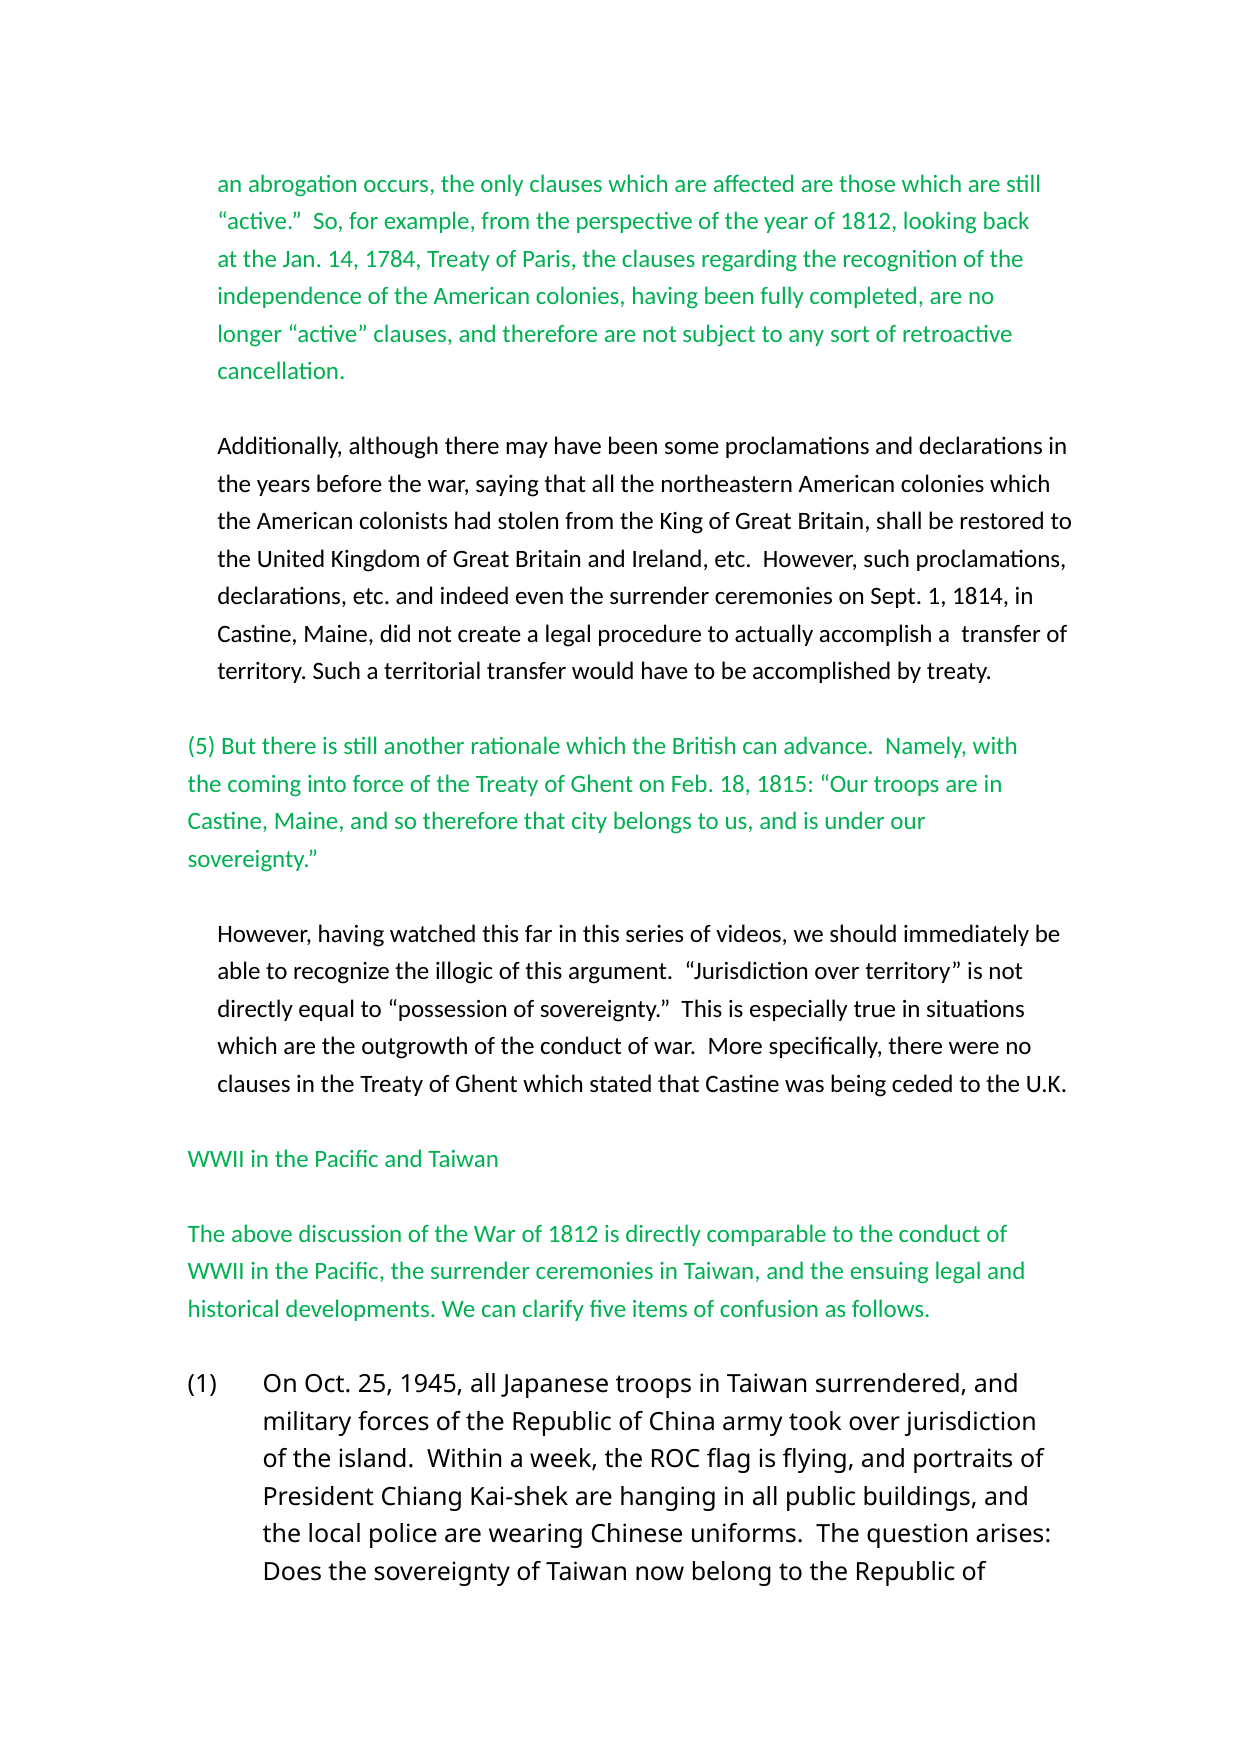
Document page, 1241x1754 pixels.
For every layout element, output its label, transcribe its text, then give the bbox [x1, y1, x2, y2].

text (5) But there is still another rationale which the British can advance. Namely, with the coming into force of the Treaty of Ghent on Feb. 18, 1815: “Our troops are in Castine, Maine, and so therefore that city belongs to us, and is under our sovereignty.” [187, 727, 1053, 877]
text The above discussion of the War of 1812 is directly comparable to the conduct of WWII in the Pacific, the surrender ceremonies in Taiwan, and the ensuing legal and historical developments. We can clarify five items of confusion as follows. [187, 1214, 1053, 1327]
text WWII in the Pacific and Taiwan [187, 1139, 1053, 1177]
text Additionally, although there may have been some proclamations and declarations in the years before the war, saying that all the northeastern American colonies which the American colonists had stolen from the King of Great Britain, shall be restored to the United Kingdom of Great Britain and Ireland, etc. However, such proclamations, declarations, etc. and indeed even the surrender ceremonies on Sept. 1, 1814, in Castine, Maine, did not create a legal procedure to actually accomplish a transfer of territory. Such a territorial transfer would have to be accomplished by treaty. [217, 427, 1073, 689]
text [217, 164, 1053, 389]
text However, having watched this far in this series of videos, we should immediately be able to recognize the illogic of this argument. “Jurisdiction over territory” is not directly equal to “possession of sovereignty.” This is especially true in situations which are the outgrowth of the conduct of war. More specifically, there were no clauses in the Treaty of Ghent which stated that Castine was being ceded to the U.K. [217, 914, 1073, 1102]
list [187, 1364, 1053, 1589]
